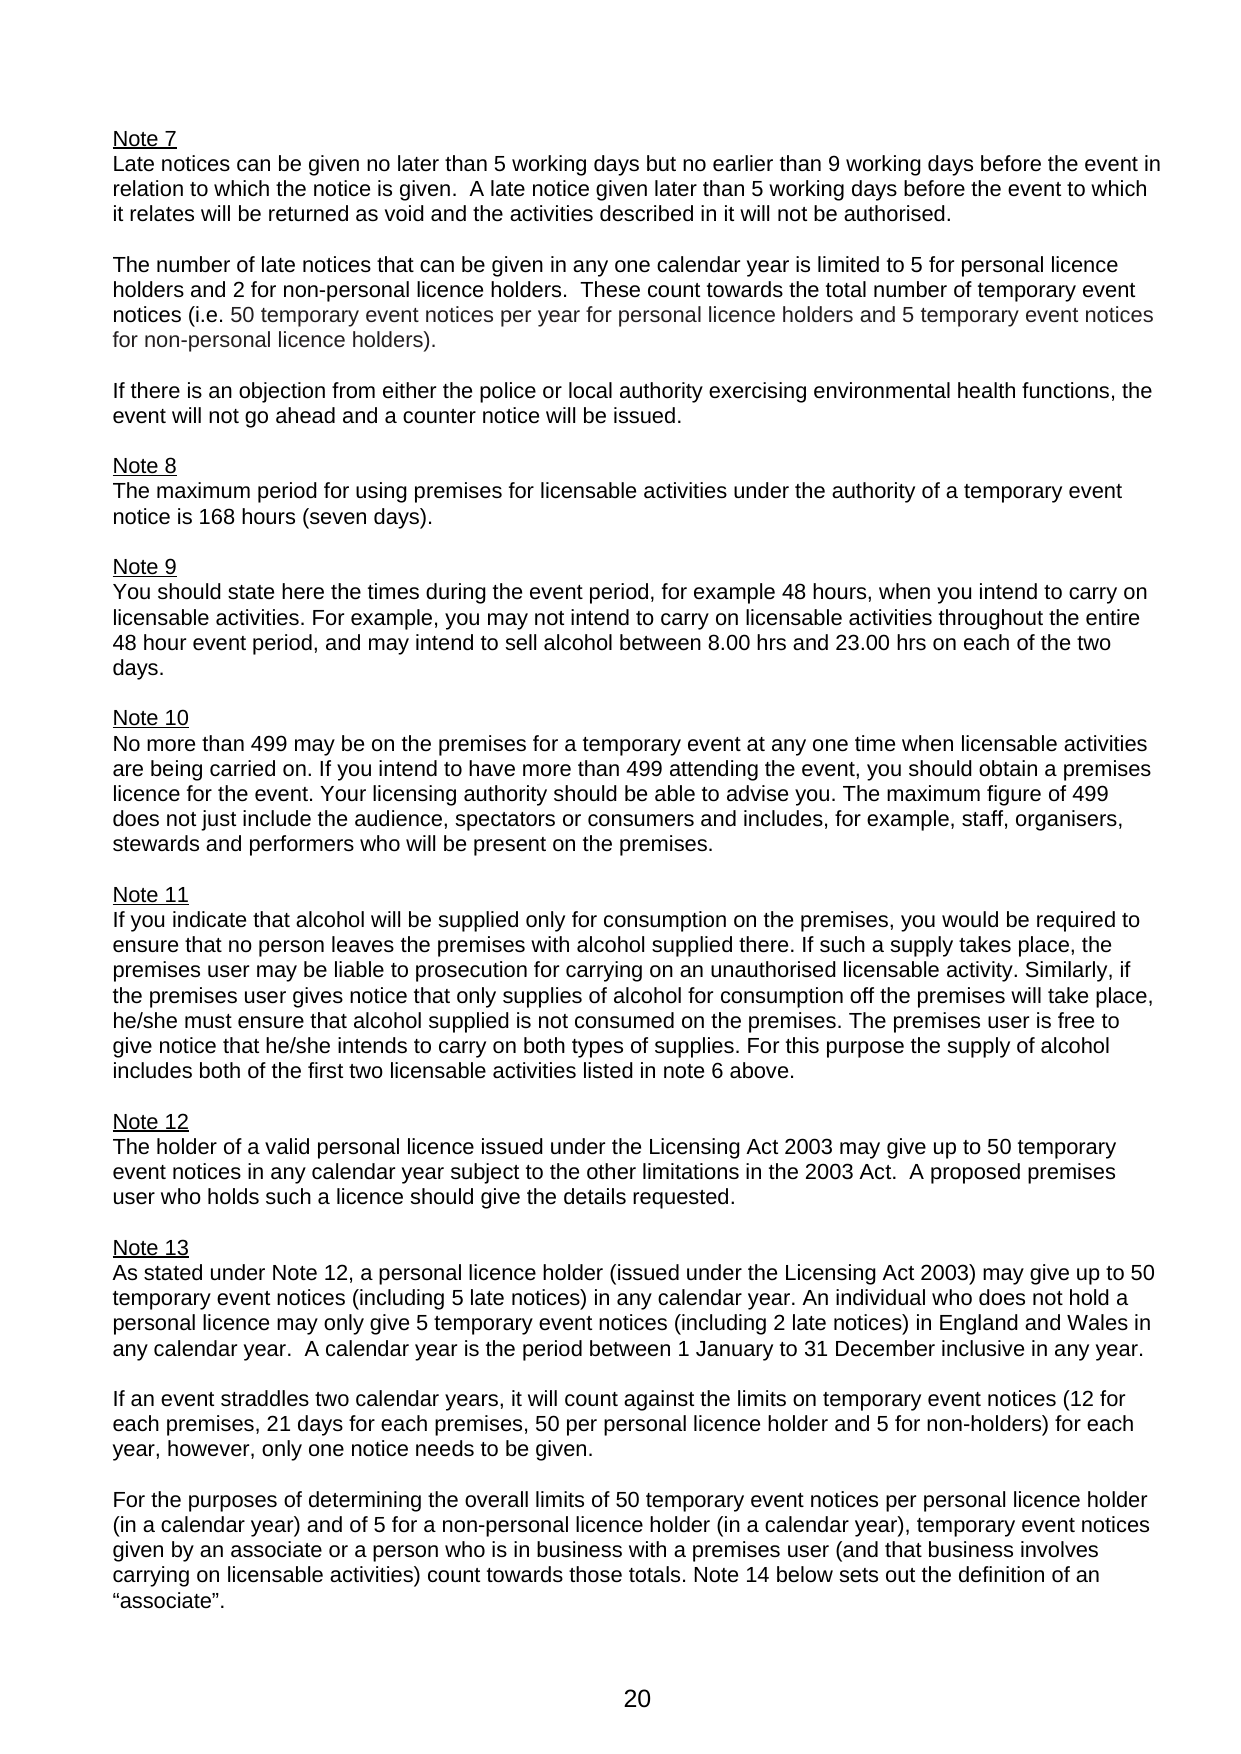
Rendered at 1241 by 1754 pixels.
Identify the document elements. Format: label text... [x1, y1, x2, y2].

text The number of late notices that can be given in any one calendar year is limited to 5 for personal licence holders and 2 for non-personal licence holders. These count towards the total number of temporary event notices (i.e. 50 temporary event notices per year for personal licence holders and 5 temporary event notices for non-personal licence holders). [112, 251, 1162, 352]
text No more than 499 may be on the premises for a temporary event at any one time when licensable activities are being carried on. If you intend to have more than 499 attending the event, you should obtain a premises licence for the event. Your licensing authority should be able to advise you. The maximum figure of 499 does not just include the audience, spectators or consumers and includes, for example, staff, organisers, stewards and performers who will be present on the premises. [112, 730, 1162, 856]
text If an event straddles two calendar years, it will count against the limits on temporary event notices (12 for each premises, 21 days for each premises, 50 per personal licence holder and 5 for non-holders) for each year, however, only one notice needs to be given. [112, 1386, 1162, 1461]
text If there is an objection from either the police or local authority exercising environmental health functions, the event will not go ahead and a counter notice will be issued. [112, 377, 1162, 428]
text The maximum period for using premises for licensable activities under the authority of a temporary event notice is 168 hours (seven days). [112, 478, 1162, 529]
text If you indicate that alcohol will be supplied only for consumption on the premises, you would be required to ensure that no person leaves the premises with alcohol supplied there. If such a supply takes place, the premises user may be liable to prosecution for carrying on an unauthorised licensable activity. Similarly, if the premises user gives notice that only supplies of alcohol for consumption off the premises will take place, he/she must ensure that alcohol supplied is not consumed on the premises. The premises user is free to give notice that he/she intends to carry on both types of supplies. For this purpose the supply of alcohol includes both of the first two licensable activities listed in note 6 above. [112, 907, 1162, 1083]
text The holder of a valid personal licence issued under the Licensing Act 2003 may give up to 50 temporary event notices in any calendar year subject to the other limitations in the 2003 Act. A proposed premises user who holds such a licence should give the details requested. [112, 1134, 1162, 1209]
text Note 8 [112, 453, 1162, 478]
text Note 12 [112, 1108, 1162, 1134]
text For the purposes of determining the overall limits of 50 temporary event notices per personal licence holder (in a calendar year) and of 5 for a non-personal licence holder (in a calendar year), temporary event notices given by an associate or a person who is in business with a premises user (and that business involves carrying on licensable activities) count towards those totals. Note 14 below sets out the definition of an “associate”. [112, 1487, 1162, 1613]
text Note 13 [112, 1234, 1162, 1260]
text Note 9 [112, 554, 1162, 579]
text Note 10 [112, 705, 1162, 730]
text You should state here the times during the event period, for example 48 hours, when you intend to carry on licensable activities. For example, you may not intend to carry on licensable activities throughout the entire 48 hour event period, and may intend to sell alcohol between 8.00 hrs and 23.00 hrs on each of the two days. [112, 579, 1162, 680]
text Note 7 [112, 125, 1162, 151]
text Late notices can be given no later than 5 working days but no earlier than 9 working days before the event in relation to which the notice is given. A late notice given later than 5 working days before the event to which it relates will be returned as void and the activities described in it will not be authorised. [112, 151, 1162, 226]
text As stated under Note 12, a personal licence holder (issued under the Licensing Act 2003) may give up to 50 temporary event notices (including 5 late notices) in any calendar year. An individual who does not hold a personal licence may only give 5 temporary event notices (including 2 late notices) in and in any calendar year. A calendar year is the period between 1 January to 31 December inclusive in any year. [112, 1260, 1162, 1361]
text Note 11 [112, 882, 1162, 907]
